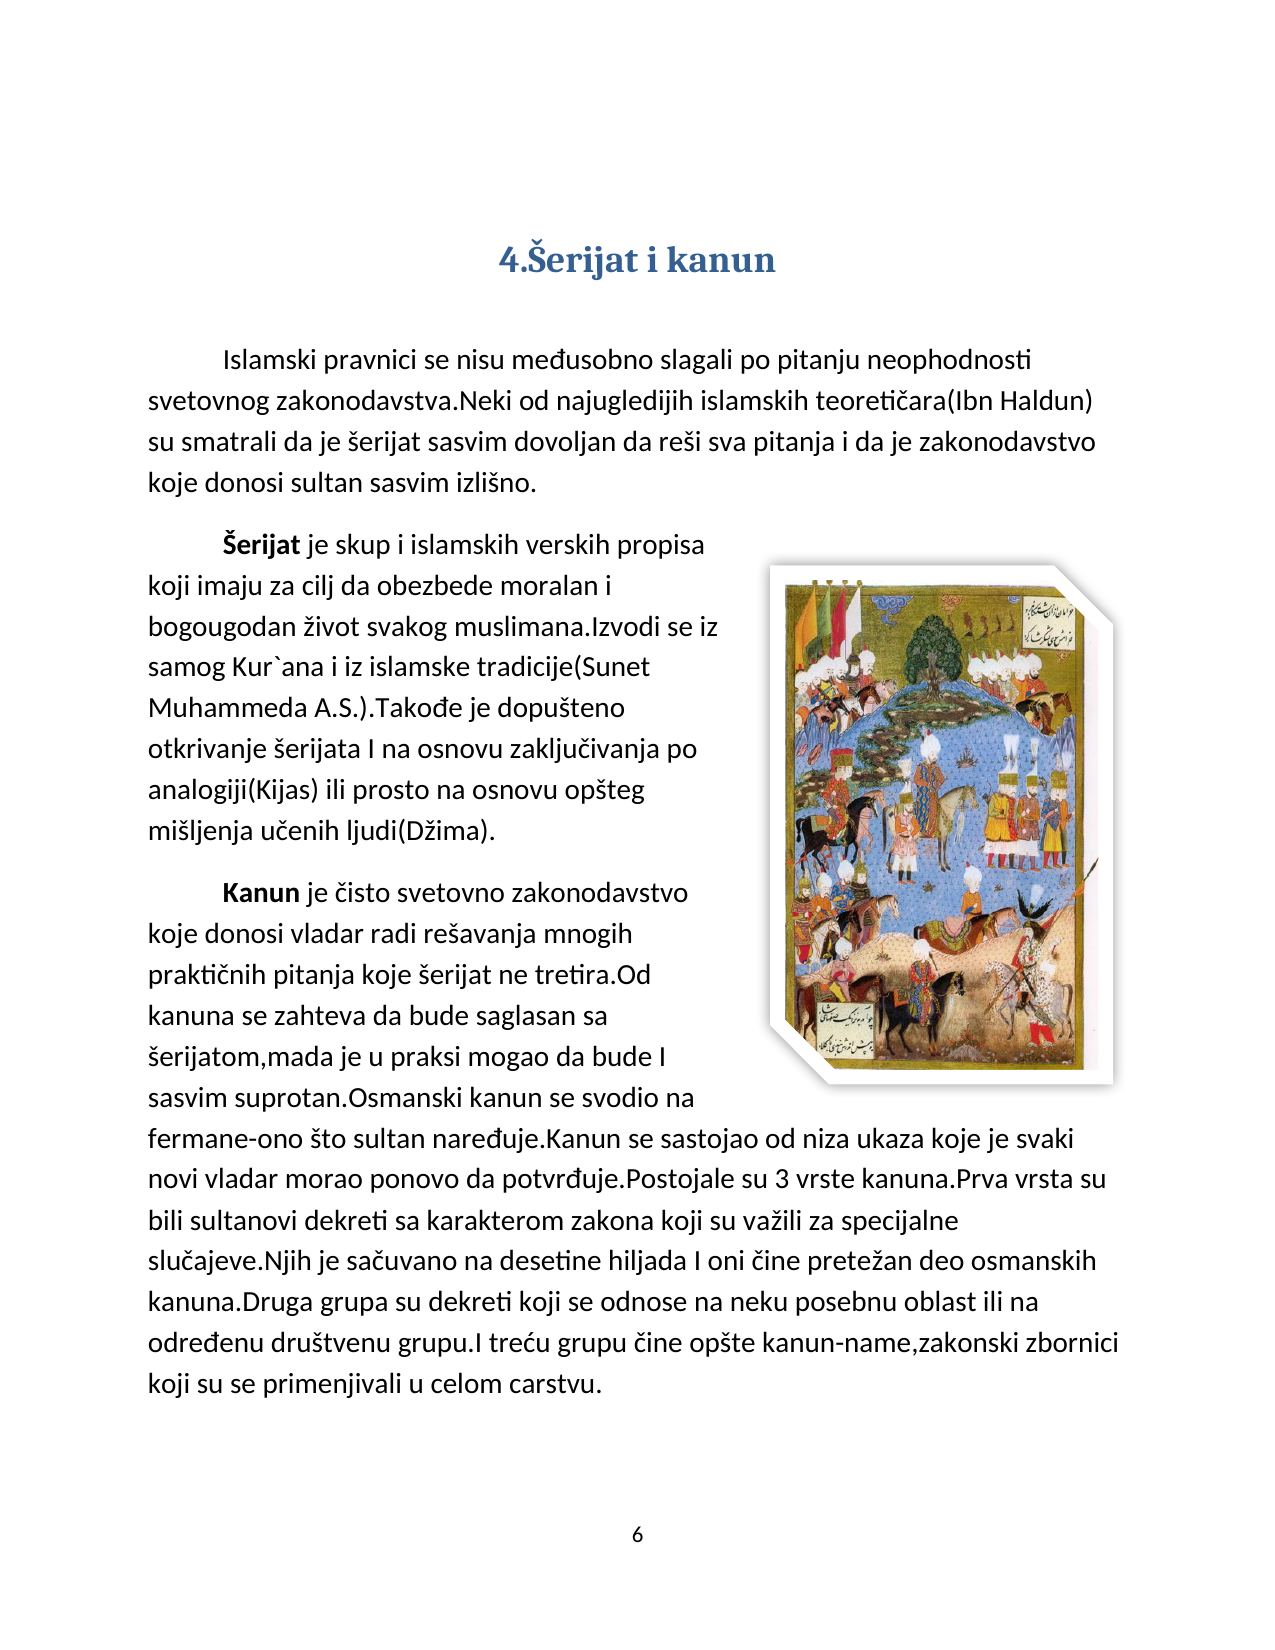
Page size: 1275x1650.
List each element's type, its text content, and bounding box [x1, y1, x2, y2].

picture [785, 580, 1098, 1069]
text Kanun je čisto svetovno zakonodavstvo koje donosi vladar radi rešavanja mnogih praktičnih pitanja koje šerijat ne tretira.Od kanuna se zahteva da bude saglasan sa šerijatom,mada je u praksi mogao da bude I sasvim suprotan.Osmanski kanun se svodio na fermane-ono što sultan naređuje.Kanun se sastojao od niza ukaza koje je svaki novi vladar morao ponovo da potvrđuje.Postojale su 3 vrste kanuna.Prva vrsta su bili sultanovi dekreti sa karakterom zakona koji su važili za specijalne slučajeve.Njih je sačuvano na desetine hiljada I oni čine pretežan deo osmanskih kanuna.Druga grupa su dekreti koji se odnose na neku posebnu oblast ili na određenu društvenu grupu.I treću grupu čine opšte kanun-name,zakonski zbornici koji su se primenjivali u celom carstvu. [148, 874, 1127, 1401]
text Šerijat je skup i islamskih verskih propisa koji imaju za cilj da obezbede moralan i bogougodan život svakog muslimana.Izvodi se iz samog Kur`ana i iz islamske tradicije(Sunet Muhammeda A.S.).Takođe je dopušteno otkrivanje šerijata I na osnovu zaključivanja po analogiji(Kijas) ili prosto na osnovu opšteg mišljenja učenih ljudi(Džima). [148, 526, 1127, 848]
text Islamski pravnici se nisu međusobno slagali po pitanju neophodnosti svetovnog zakonodavstva.Neki od najugledijih islamskih teoretičara(Ibn Haldun) su smatrali da je šerijat sasvim dovoljan da reši sva pitanja i da je zakonodavstvo koje donosi sultan sasvim izlišno. [148, 341, 1127, 499]
subtitle 4.Šerijat i kanun [148, 238, 1127, 282]
